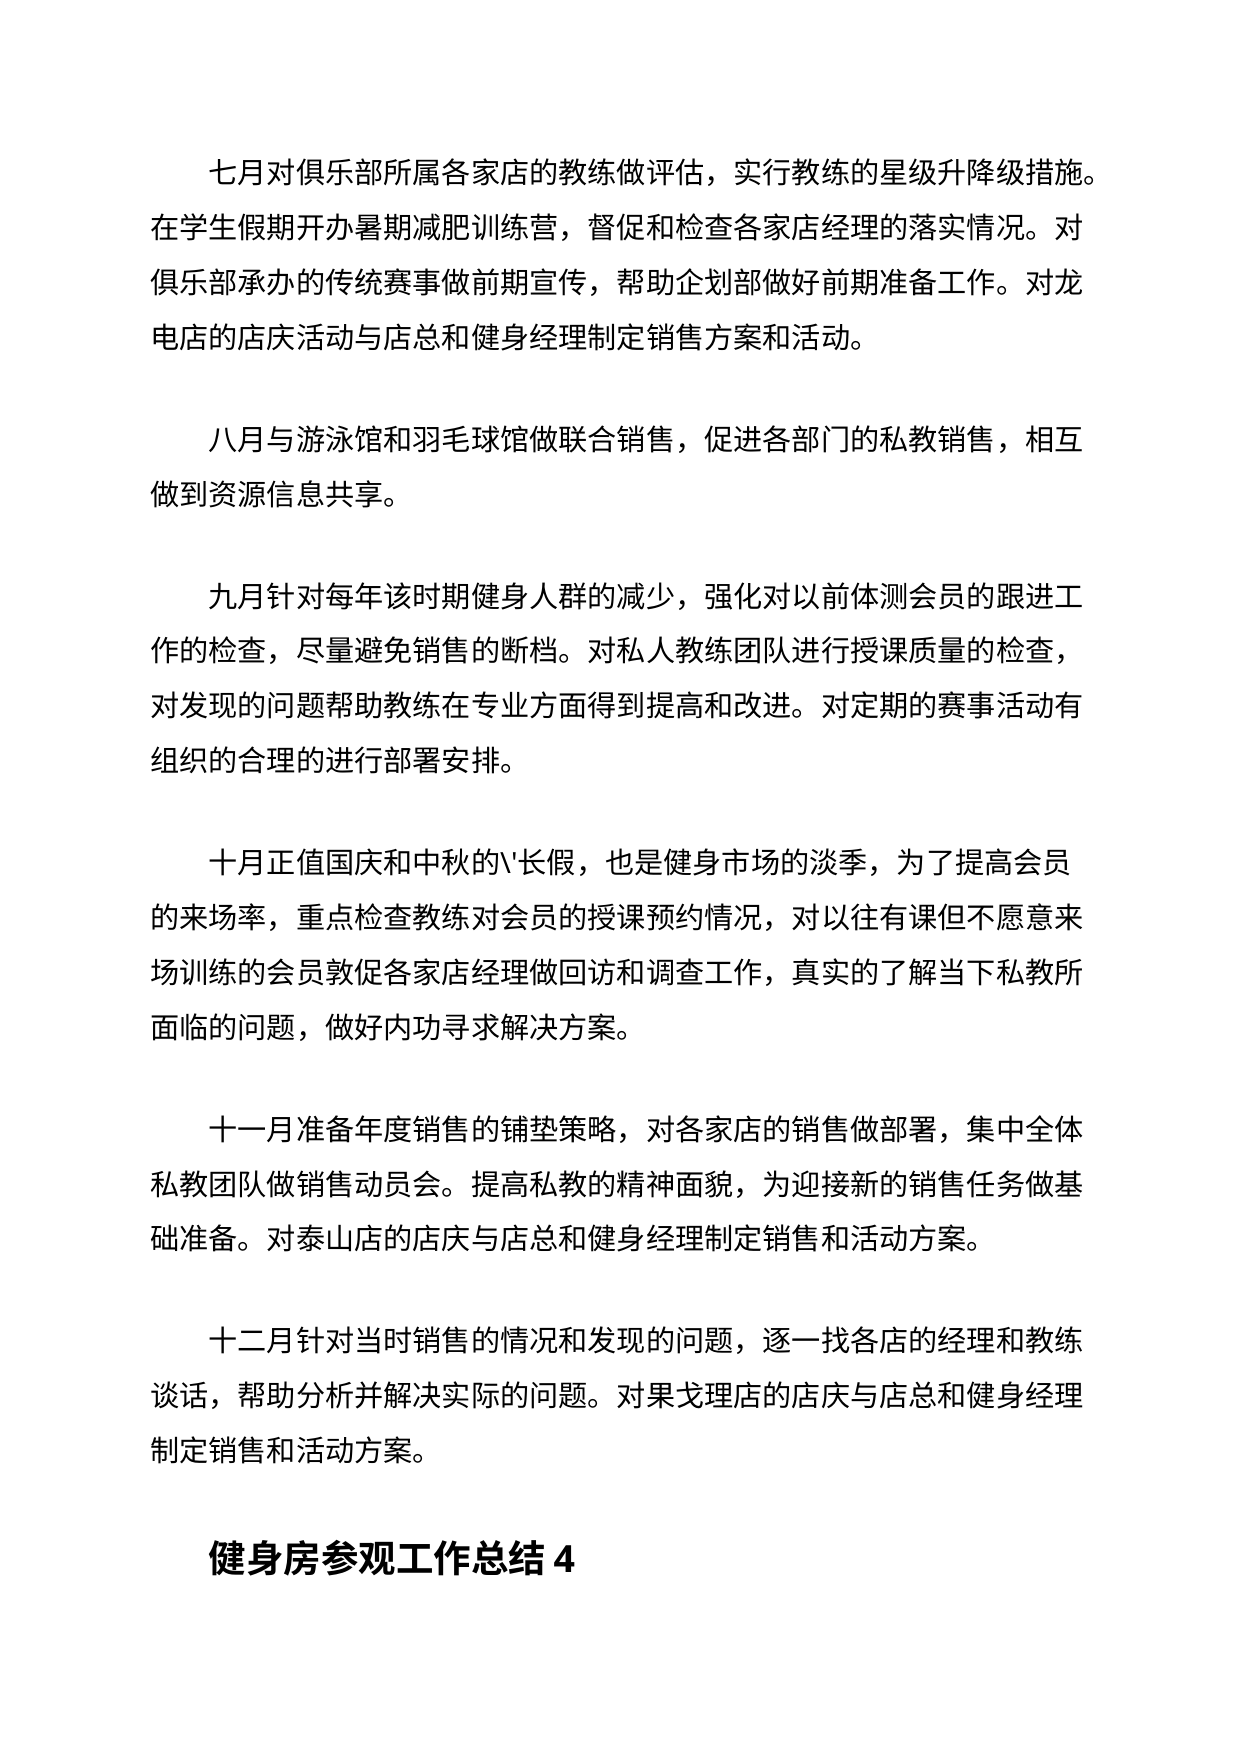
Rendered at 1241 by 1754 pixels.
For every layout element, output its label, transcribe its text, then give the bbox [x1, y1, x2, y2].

text 七月对俱乐部所属各家店的教练做评估，实行教练的星级升降级措施。在学生假期开办暑期减肥训练营，督促和检查各家店经理的落实情况。对俱乐部承办的传统赛事做前期宣传，帮助企划部做好前期准备工作。对龙电店的店庆活动与店总和健身经理制定销售方案和活动。 [150, 150, 1090, 357]
text 九月针对每年该时期健身人群的减少，强化对以前体测会员的跟进工作的检查，尽量避免销售的断档。对私人教练团队进行授课质量的检查，对发现的问题帮助教练在专业方面得到提高和改进。对定期的赛事活动有组织的合理的进行部署安排。 [150, 573, 1090, 780]
text 十月正值国庆和中秋的\'长假，也是健身市场的淡季，为了提高会员的来场率，重点检查教练对会员的授课预约情况，对以往有课但不愿意来场训练的会员敦促各家店经理做回访和调查工作，真实的了解当下私教所面临的问题，做好内功寻求解决方案。 [150, 839, 1090, 1047]
text 健身房参观工作总结4 [150, 1529, 1090, 1584]
text 十一月准备年度销售的铺垫策略，对各家店的销售做部署，集中全体私教团队做销售动员会。提高私教的精神面貌，为迎接新的销售任务做基础准备。对泰山店的店庆与店总和健身经理制定销售和活动方案。 [150, 1106, 1090, 1258]
text 八月与游泳馆和羽毛球馆做联合销售，促进各部门的私教销售，相互做到资源信息共享。 [150, 416, 1090, 514]
text 十二月针对当时销售的情况和发现的问题，逐一找各店的经理和教练谈话，帮助分析并解决实际的问题。对果戈理店的店庆与店总和健身经理制定销售和活动方案。 [150, 1318, 1090, 1470]
